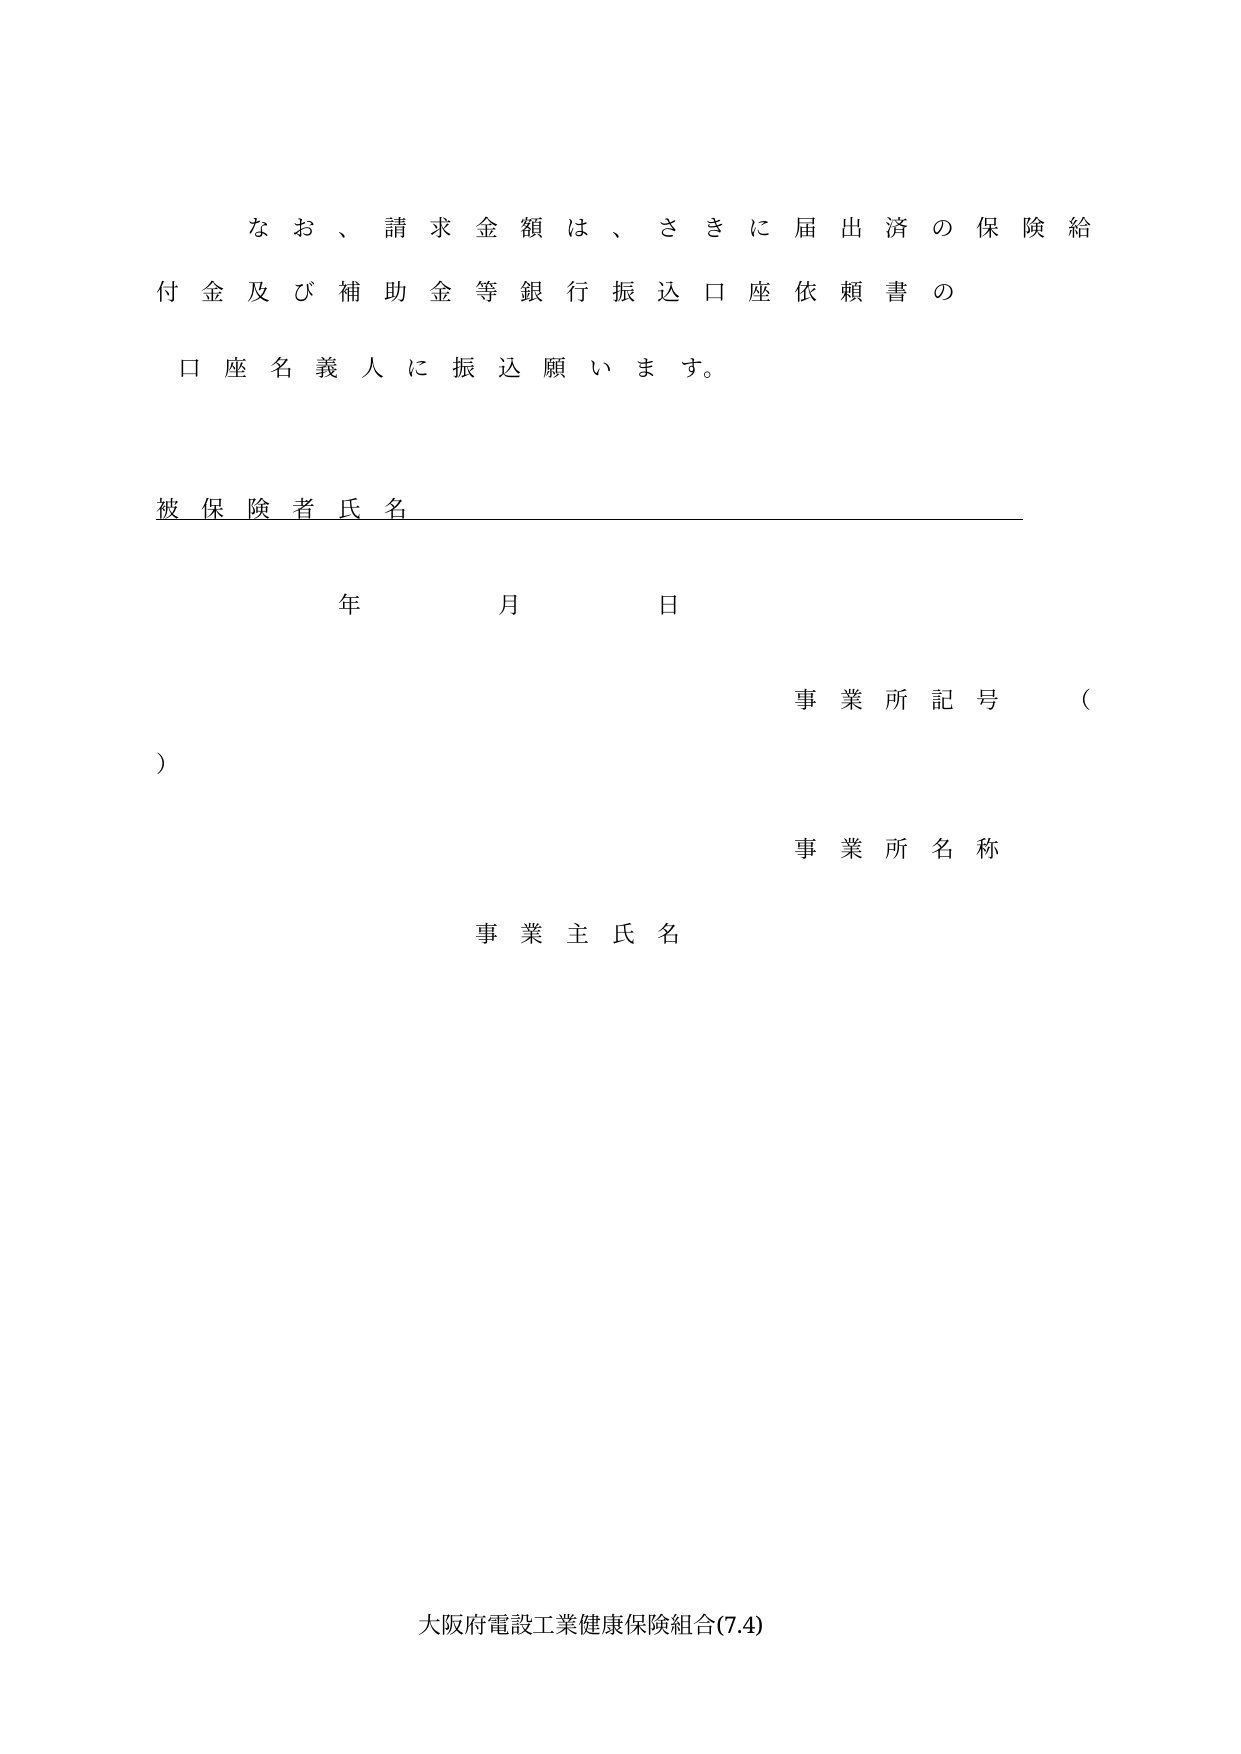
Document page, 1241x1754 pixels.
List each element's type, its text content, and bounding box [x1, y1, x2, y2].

text 事業所記号 （ ） [156, 667, 1114, 795]
text 年 月 日 [156, 571, 1114, 635]
text なお、請求金額は、さきに届出済の保険給付金及び補助金等銀行振込口座依頼書の [156, 194, 1114, 322]
text 事業所名称 [156, 816, 1114, 880]
text 口座名義人に振込願います。 [156, 335, 1114, 399]
text 被保険者氏名 [156, 443, 1114, 539]
text 事業主氏名 [156, 901, 1114, 964]
